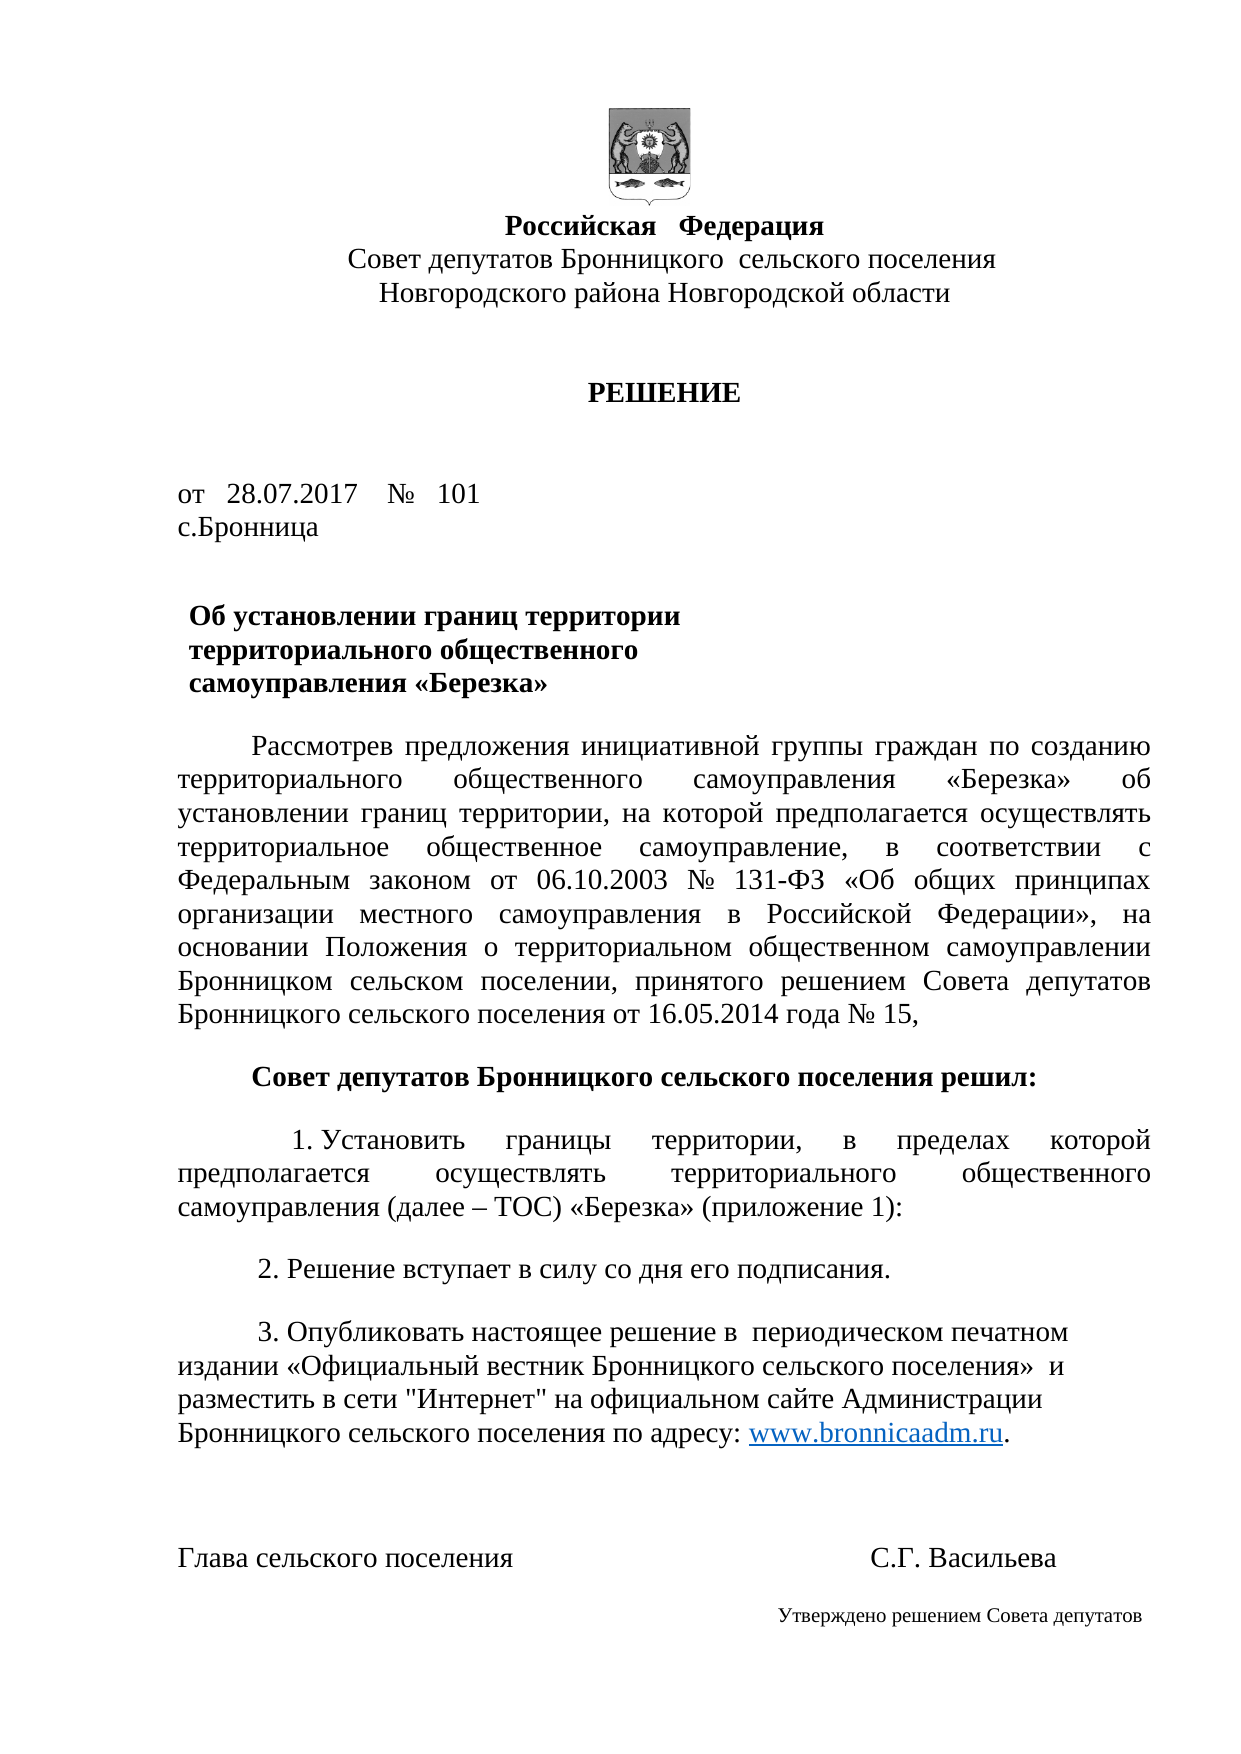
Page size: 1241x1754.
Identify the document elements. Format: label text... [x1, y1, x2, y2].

text Совет депутатов Бронницкого сельского поселения решил: [177, 1059, 1152, 1093]
text 2. Решение вступает в силу со дня его подписания. [177, 1252, 1152, 1285]
text Новгородского района Новгородской области [177, 275, 1152, 308]
text Рассмотрев предложения инициативной группы граждан по созданию территориального общественного самоуправления «Березка» об установлении границ территории, на которой предполагается осуществлять территориальное общественное самоуправление, в соответствии с Федеральным законом от 06.10.2003 № 131-ФЗ «Об общих принципах организации местного самоуправления в Российской Федерации», на основании Положения о территориальном общественном самоуправлении Бронницком сельском поселении, принятого решением Совета депутатов Бронницкого сельского поселения от 16.05.2014 года № 15, [177, 728, 1152, 1030]
text Глава сельского поселения С.Г. Васильева [177, 1540, 1152, 1574]
text 3. Опубликовать настоящее решение в периодическом печатном издании «Официальный вестник Бронницкого сельского поселения» и разместить в сети "Интернет" на официальном сайте Администрации Бронницкого сельского поселения по адресу: www.bronnicaadm.ru. [177, 1314, 1152, 1448]
table_header Об установлении границ территории территориального общественного самоуправления «Березка» [177, 598, 705, 699]
text Совет депутатов Бронницкого сельского поселения [177, 241, 1152, 275]
title Утверждено решением Совета депутатов [758, 1603, 1240, 1627]
text 1. Установить границы территории, в пределах которой предполагается осуществлять территориального общественного самоуправления (далее – ТОС) «Березка» (приложение 1): [177, 1122, 1152, 1222]
text Российская Федерация [177, 208, 1152, 241]
text РЕШЕНИЕ [177, 375, 1152, 409]
text с.Бронница [177, 509, 1152, 543]
text от 28.07.2017 № 101 [177, 476, 1152, 509]
